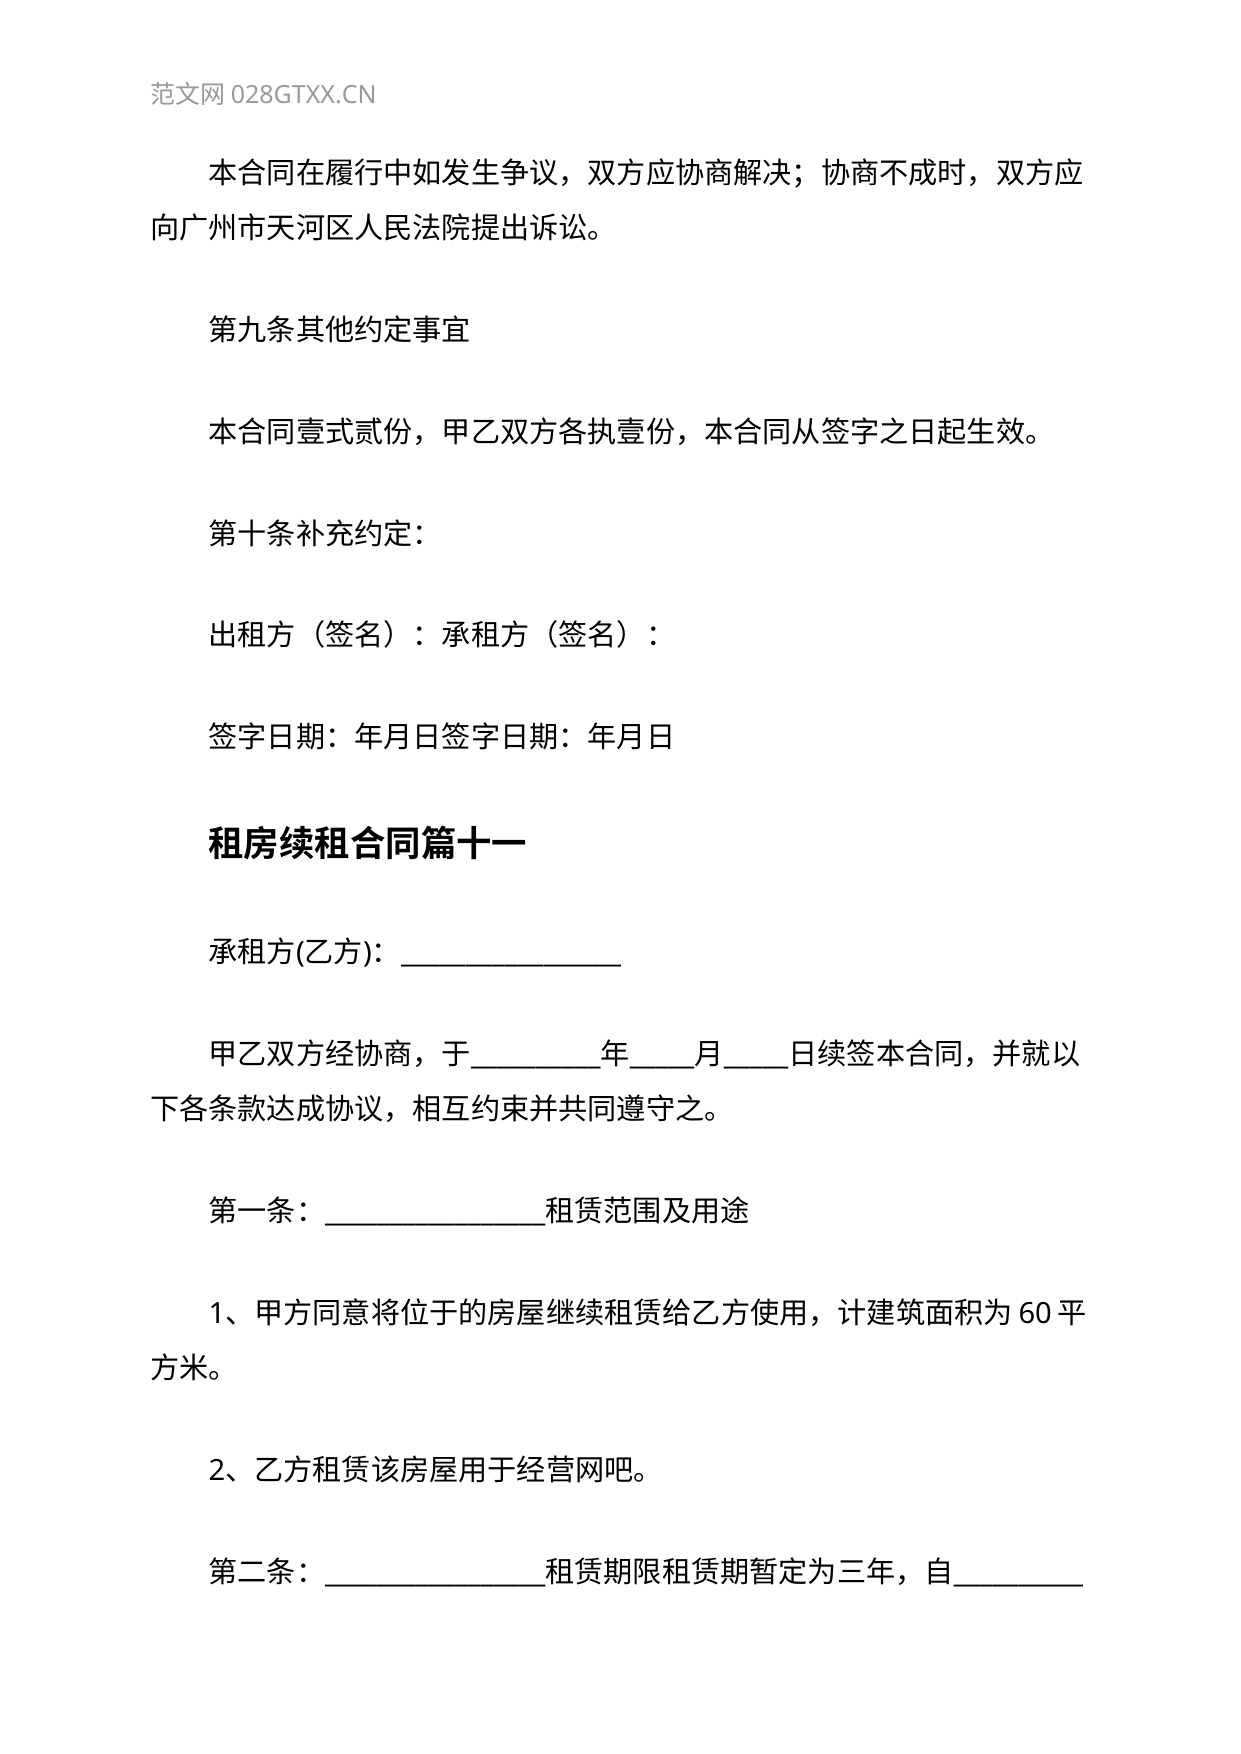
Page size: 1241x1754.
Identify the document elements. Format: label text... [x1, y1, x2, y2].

text 2、乙方租赁该房屋用于经营网吧。 [150, 1446, 1090, 1489]
text 第九条其他约定事宜 [150, 307, 1090, 349]
text 甲乙双方经协商，于__________年_____月_____日续签本合同，并就以下各条款达成协议，相互约束并共同遵守之。 [150, 1031, 1090, 1128]
text 租房续租合同篇十一 [150, 816, 1090, 867]
text 本合同壹式贰份，甲乙双方各执壹份，本合同从签字之日起生效。 [150, 408, 1090, 451]
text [150, 1548, 1090, 1591]
text 承租方(乙方)：_________________ [150, 929, 1090, 971]
text 签字日期：年月日签字日期：年月日 [150, 714, 1090, 756]
text 第十条补充约定： [150, 510, 1090, 552]
text 本合同在履行中如发生争议，双方应协商解决；协商不成时，双方应向广州市天河区人民法院提出诉讼。 [150, 150, 1090, 247]
text 1、甲方同意将位于的房屋继续租赁给乙方使用，计建筑面积为60平方米。 [150, 1290, 1090, 1387]
text 出租方（签名）：承租方（签名）： [150, 612, 1090, 654]
text 第一条：_________________租赁范围及用途 [150, 1188, 1090, 1230]
